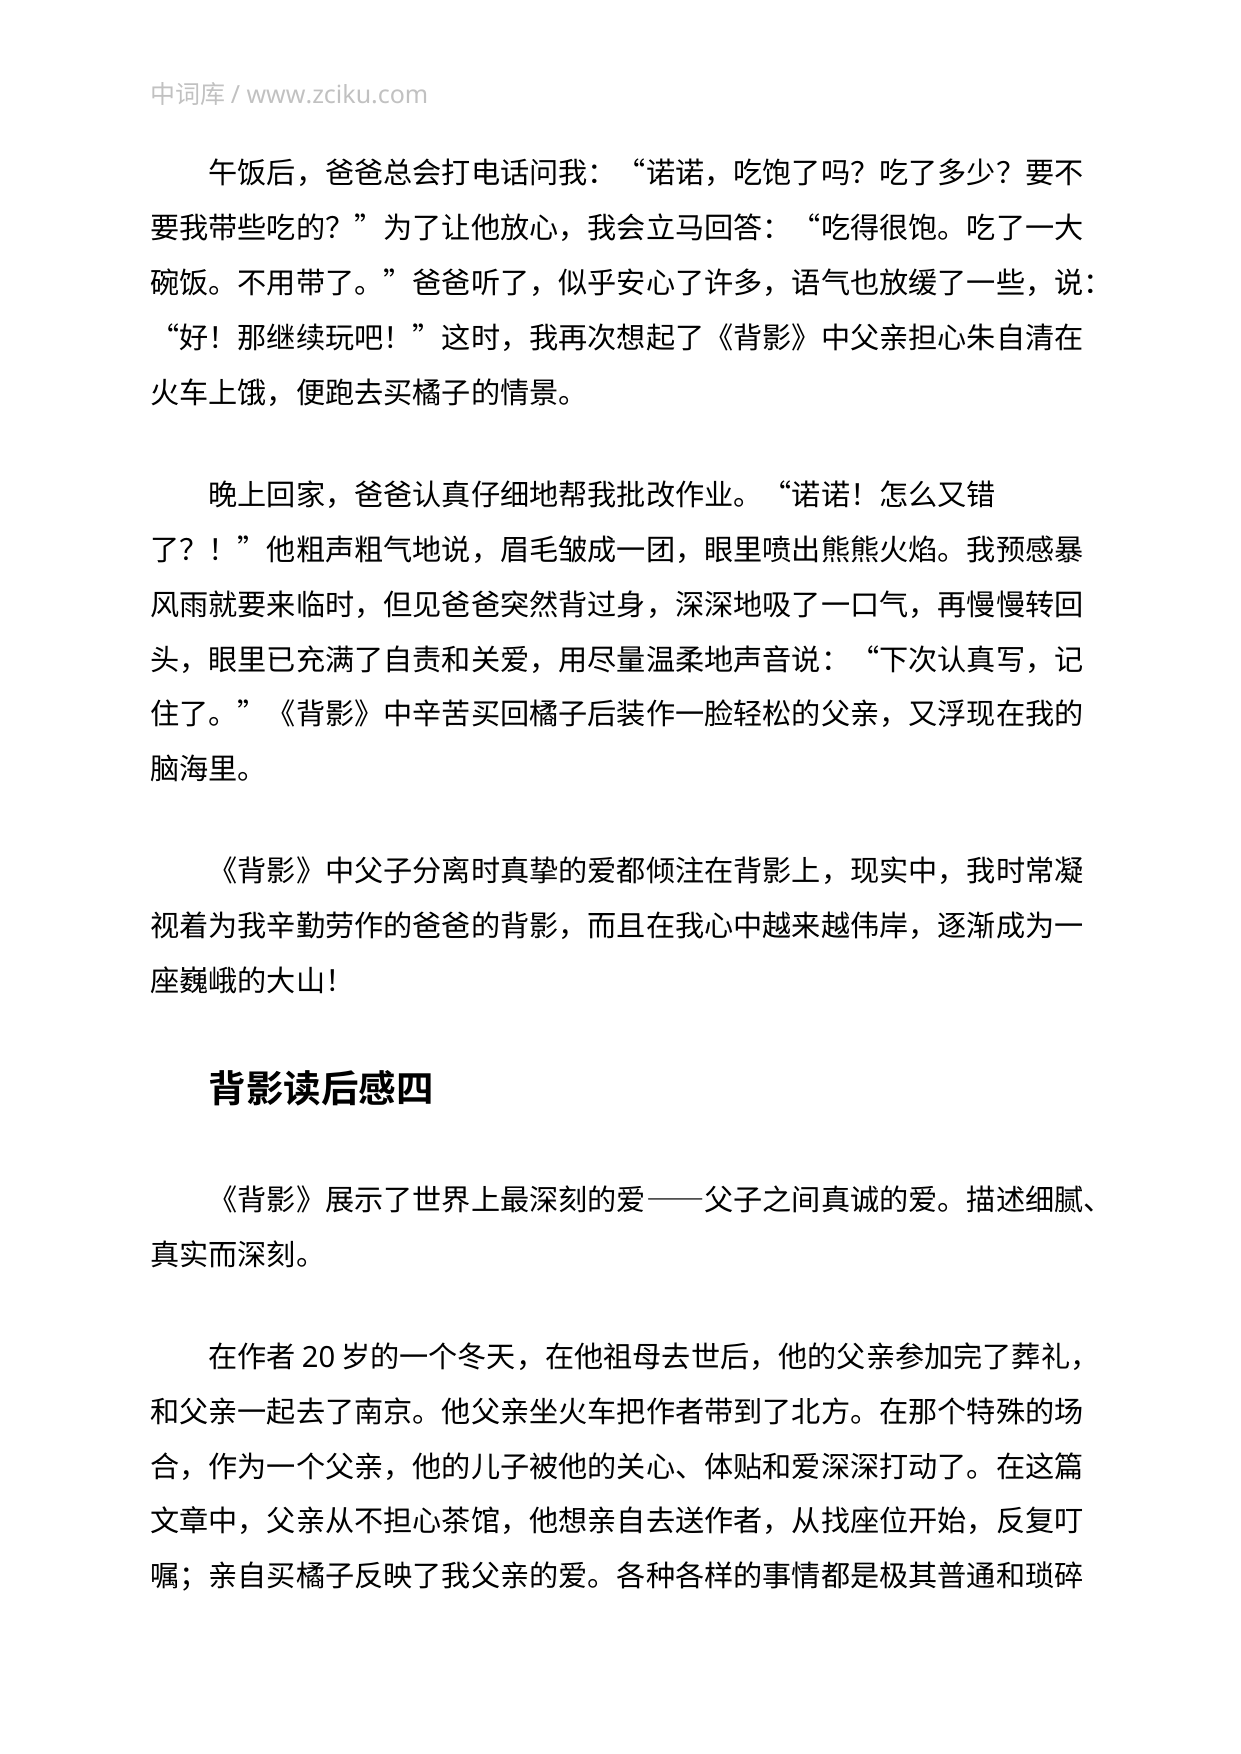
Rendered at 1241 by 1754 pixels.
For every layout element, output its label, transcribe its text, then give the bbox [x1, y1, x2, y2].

text 晚上回家，爸爸认真仔细地帮我批改作业。“诺诺！怎么又错了？！”他粗声粗气地说，眉毛皱成一团，眼里喷出熊熊火焰。我预感暴风雨就要来临时，但见爸爸突然背过身，深深地吸了一口气，再慢慢转回头，眼里已充满了自责和关爱，用尽量温柔地声音说：“下次认真写，记住了。”《背影》中辛苦买回橘子后装作一脸轻松的父亲，又浮现在我的脑海里。 [150, 471, 1090, 788]
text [150, 1333, 1090, 1595]
text 午饭后，爸爸总会打电话问我：“诺诺，吃饱了吗？吃了多少？要不要我带些吃的？”为了让他放心，我会立马回答：“吃得很饱。吃了一大碗饭。不用带了。”爸爸听了，似乎安心了许多，语气也放缓了一些，说：“好！那继续玩吧！”这时，我再次想起了《背影》中父亲担心朱自清在火车上饿，便跑去买橘子的情景。 [150, 150, 1090, 412]
text 《背影》展示了世界上最深刻的爱——父子之间真诚的爱。描述细腻、真实而深刻。 [150, 1177, 1090, 1274]
text 《背影》中父子分离时真挚的爱都倾注在背影上，现实中，我时常凝视着为我辛勤劳作的爸爸的背影，而且在我心中越来越伟岸，逐渐成为一座巍峨的大山！ [150, 848, 1090, 1000]
text 背影读后感四 [150, 1059, 1090, 1113]
